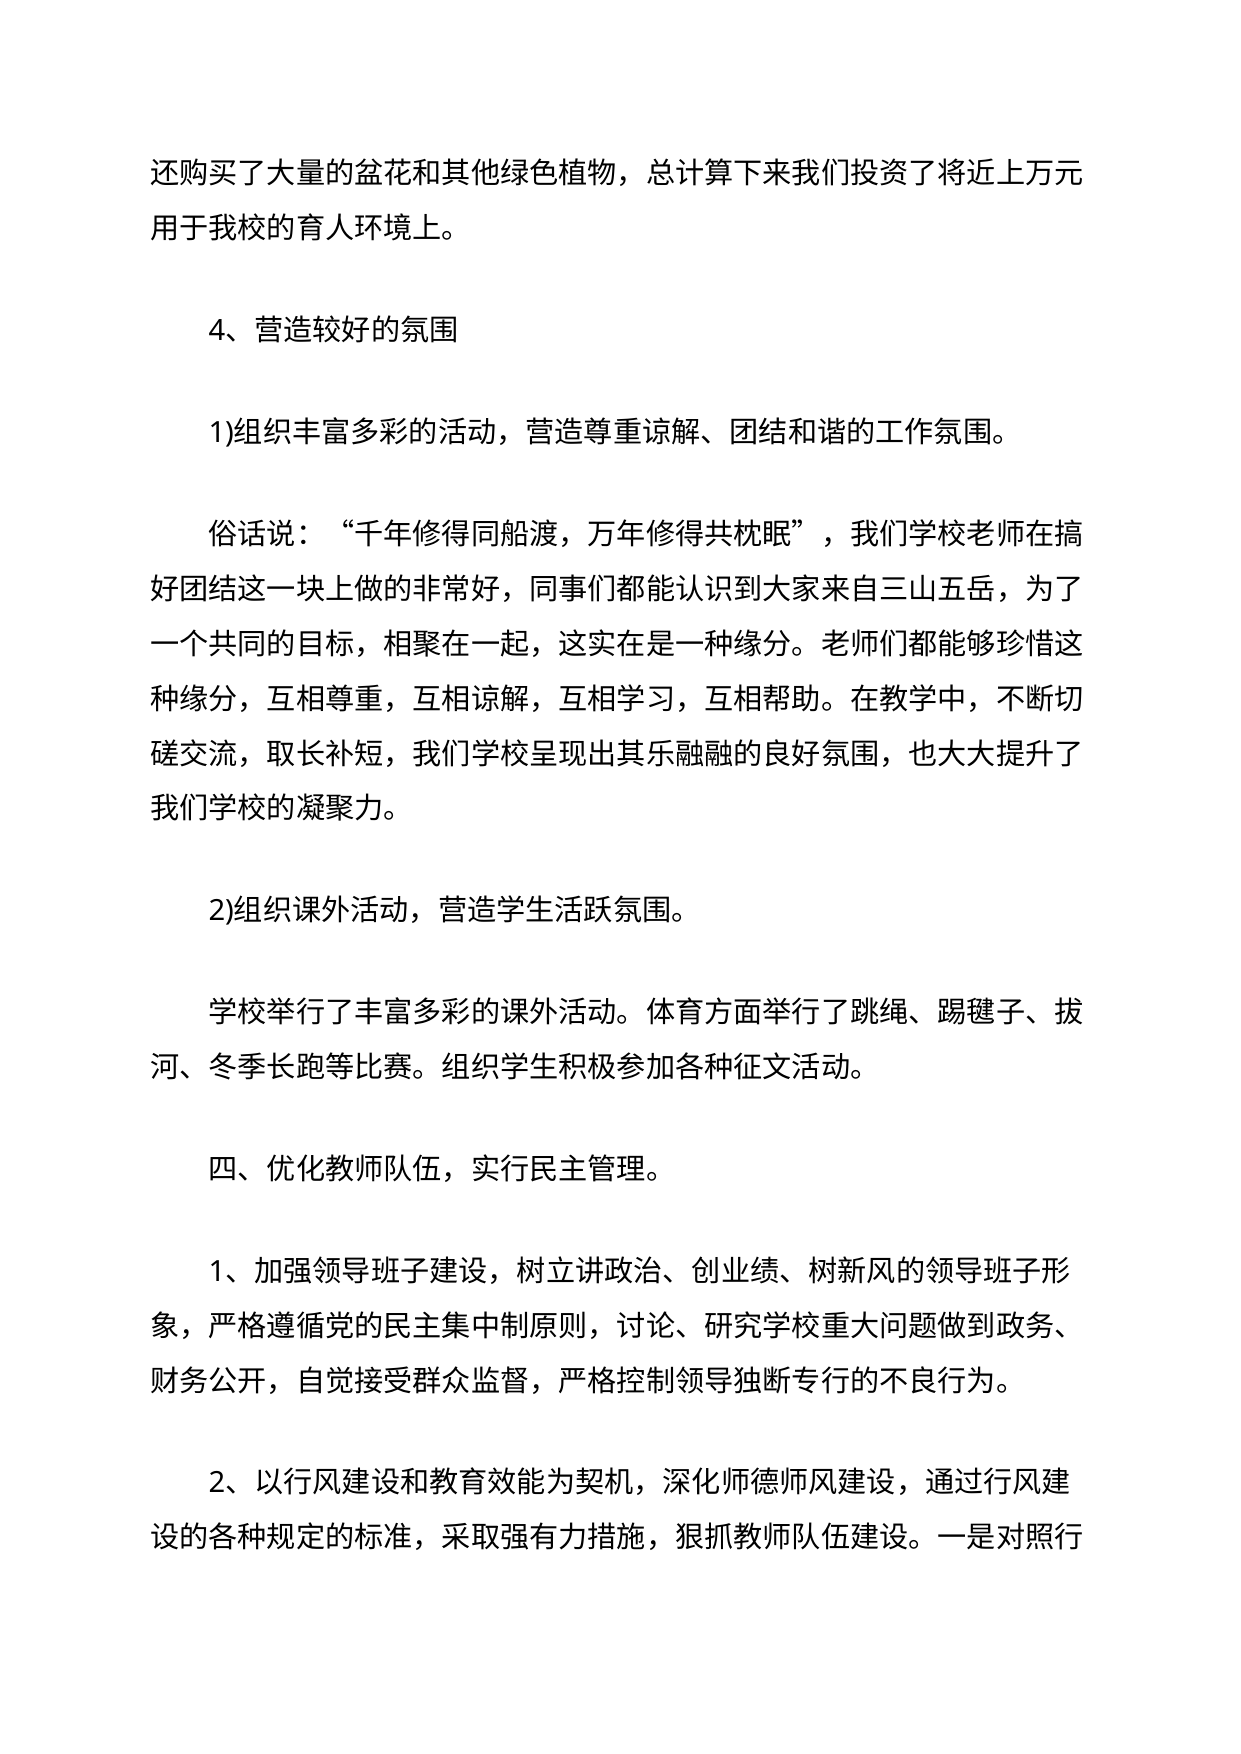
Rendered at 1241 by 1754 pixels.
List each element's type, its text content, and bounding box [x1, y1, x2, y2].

text 学校举行了丰富多彩的课外活动。体育方面举行了跳绳、踢毽子、拔河、冬季长跑等比赛。组织学生积极参加各种征文活动。 [150, 989, 1090, 1086]
text 1)组织丰富多彩的活动，营造尊重谅解、团结和谐的工作氛围。 [150, 409, 1090, 451]
text 俗话说：“千年修得同船渡，万年修得共枕眠”，我们学校老师在搞好团结这一块上做的非常好，同事们都能认识到大家来自三山五岳，为了一个共同的目标，相聚在一起，这实在是一种缘分。老师们都能够珍惜这种缘分，互相尊重，互相谅解，互相学习，互相帮助。在教学中，不断切磋交流，取长补短，我们学校呈现出其乐融融的良好氛围，也大大提升了我们学校的凝聚力。 [150, 511, 1090, 827]
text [150, 1459, 1090, 1556]
text 2)组织课外活动，营造学生活跃氛围。 [150, 887, 1090, 929]
text 四、优化教师队伍，实行民主管理。 [150, 1146, 1090, 1188]
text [150, 150, 1090, 247]
text 1、加强领导班子建设，树立讲政治、创业绩、树新风的领导班子形象，严格遵循党的民主集中制原则，讨论、研究学校重大问题做到政务、财务公开，自觉接受群众监督，严格控制领导独断专行的不良行为。 [150, 1247, 1090, 1399]
text 4、营造较好的氛围 [150, 307, 1090, 349]
